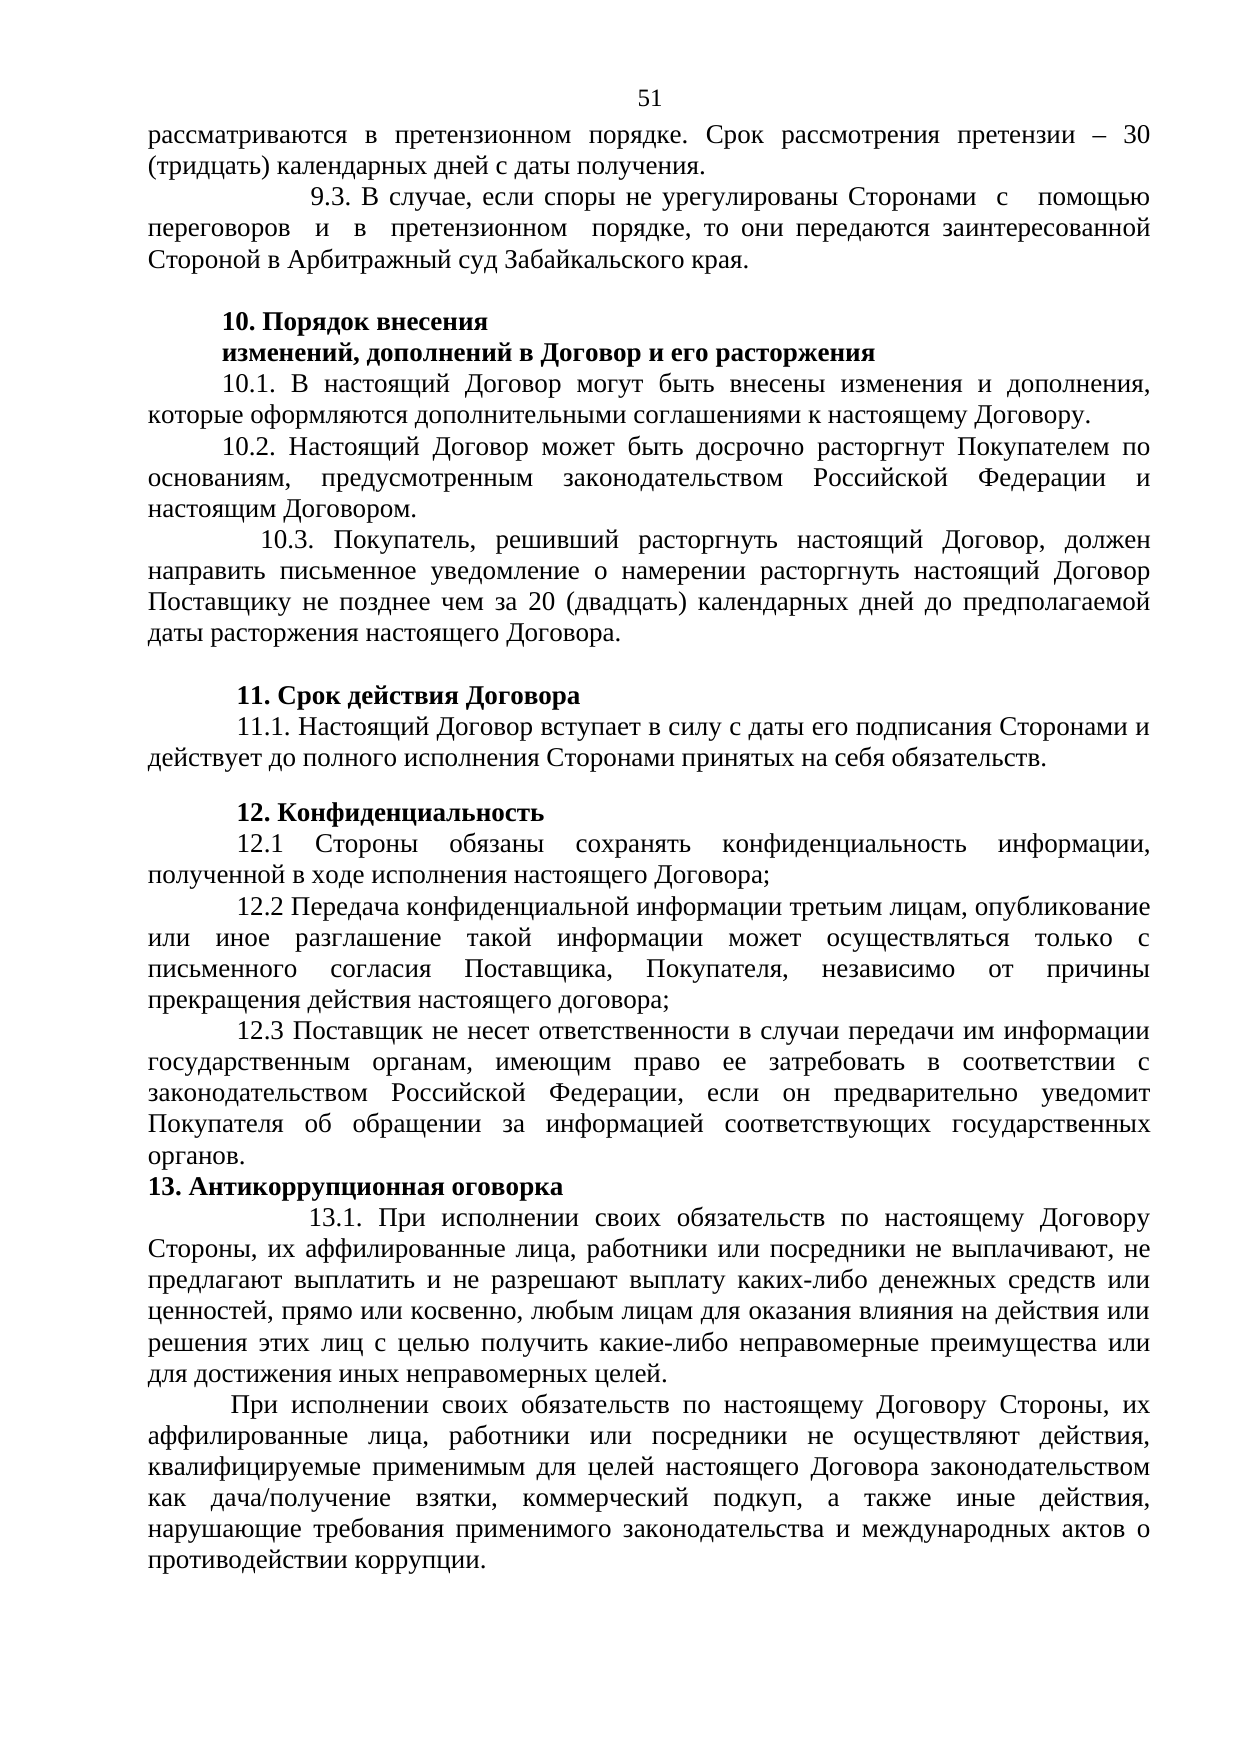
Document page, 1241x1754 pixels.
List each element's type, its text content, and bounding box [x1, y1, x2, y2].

text 13. Антикоррупционная оговорка [148, 1170, 1152, 1201]
text 12.3 Поставщик не несет ответственности в случаи передачи им информации государственным органам, имеющим право ее затребовать в соответствии с законодательством Российской Федерации, если он предварительно уведомит Покупателя об обращении за информацией соответствующих государственных органов. [148, 1014, 1152, 1170]
text 11.1. Настоящий Договор вступает в силу с даты его подписания Сторонами и действует до полного исполнения Сторонами принятых на себя обязательств. [148, 710, 1152, 772]
text 12.1 Стороны обязаны сохранять конфиденциальность информации, полученной в ходе исполнения настоящего Договора; [148, 827, 1152, 889]
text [148, 118, 1152, 180]
text 10.1. В настоящий Договор могут быть внесены изменения и дополнения, которые оформляются дополнительными соглашениями к настоящему Договору. [148, 367, 1152, 429]
text При исполнении своих обязательств по настоящему Договору Стороны, их аффилированные лица, работники или посредники не осуществляют действия, квалифицируемые применимым для целей настоящего Договора законодательством как дача/получение взятки, коммерческий подкуп, а также иные действия, нарушающие требования применимого законодательства и международных актов о противодействии коррупции. [148, 1388, 1152, 1575]
text изменений, дополнений в Договор и его расторжения [148, 336, 1152, 367]
text 13.1. При исполнении своих обязательств по настоящему Договору Стороны, их аффилированные лица, работники или посредники не выплачивают, не предлагают выплатить и не разрешают выплату каких-либо денежных средств или ценностей, прямо или косвенно, любым лицам для оказания влияния на действия или решения этих лиц с целью получить какие-либо неправомерные преимущества или для достижения иных неправомерных целей. [148, 1201, 1152, 1388]
text 11. Срок действия Договора [148, 679, 1152, 710]
text 12.2 Передача конфиденциальной информации третьим лицам, опубликование или иное разглашение такой информации может осуществляться только с письменного согласия Поставщика, Покупателя, независимо от причины прекращения действия настоящего договора; [148, 889, 1152, 1014]
text 10.2. Настоящий Договор может быть досрочно расторгнут Покупателем по основаниям, предусмотренным законодательством Российской Федерации и настоящим Договором. [148, 429, 1152, 523]
text 12. Конфиденциальность [148, 796, 1152, 827]
text 10. Порядок внесения [148, 305, 1152, 336]
text 10.3. Покупатель, решивший расторгнуть настоящий Договор, должен направить письменное уведомление о намерении расторгнуть настоящий Договор Поставщику не позднее чем за 20 (двадцать) календарных дней до предполагаемой даты расторжения настоящего Договора. [148, 523, 1152, 648]
text 9.3. В случае, если споры не урегулированы Сторонами с помощью переговоров и в претензионном порядке, то они передаются заинтересованной Стороной в Арбитражный суд Забайкальского края. [148, 180, 1152, 274]
